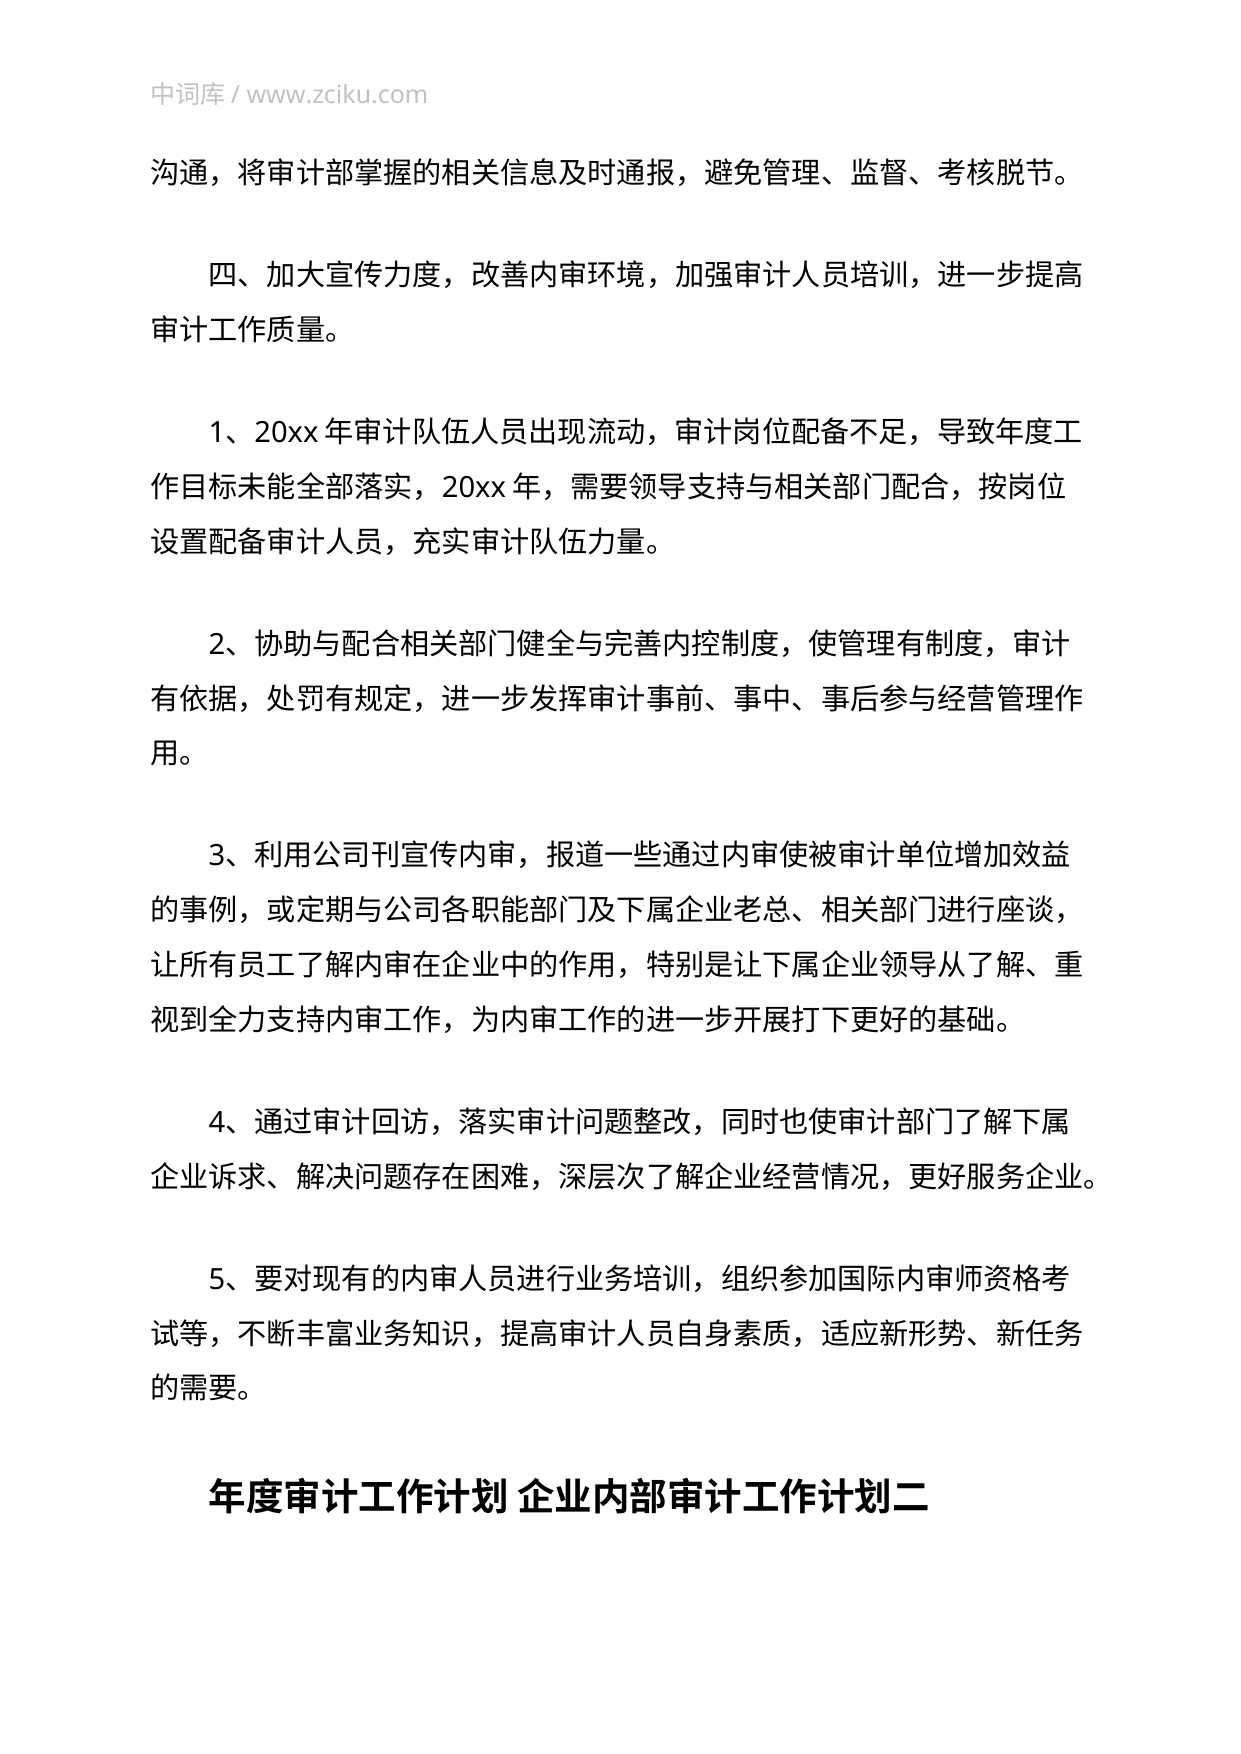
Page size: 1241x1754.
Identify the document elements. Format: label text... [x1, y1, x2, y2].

text 1、20xx年审计队伍人员出现流动，审计岗位配备不足，导致年度工作目标未能全部落实，20xx年，需要领导支持与相关部门配合，按岗位设置配备审计人员，充实审计队伍力量。 [150, 408, 1090, 561]
text 3、利用公司刊宣传内审，报道一些通过内审使被审计单位增加效益的事例，或定期与公司各职能部门及下属企业老总、相关部门进行座谈，让所有员工了解内审在企业中的作用，特别是让下属企业领导从了解、重视到全力支持内审工作，为内审工作的进一步开展打下更好的基础。 [150, 832, 1090, 1039]
text 4、通过审计回访，落实审计问题整改，同时也使审计部门了解下属企业诉求、解决问题存在困难，深层次了解企业经营情况，更好服务企业。 [150, 1098, 1090, 1196]
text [150, 150, 1090, 192]
text 四、加大宣传力度，改善内审环境，加强审计人员培训，进一步提高审计工作质量。 [150, 252, 1090, 349]
text 2、协助与配合相关部门健全与完善内控制度，使管理有制度，审计有依据，处罚有规定，进一步发挥审计事前、事中、事后参与经营管理作用。 [150, 620, 1090, 772]
text 5、要对现有的内审人员进行业务培训，组织参加国际内审师资格考试等，不断丰富业务知识，提高审计人员自身素质，适应新形势、新任务的需要。 [150, 1255, 1090, 1407]
text 年度审计工作计划 企业内部审计工作计划二 [150, 1467, 1090, 1521]
